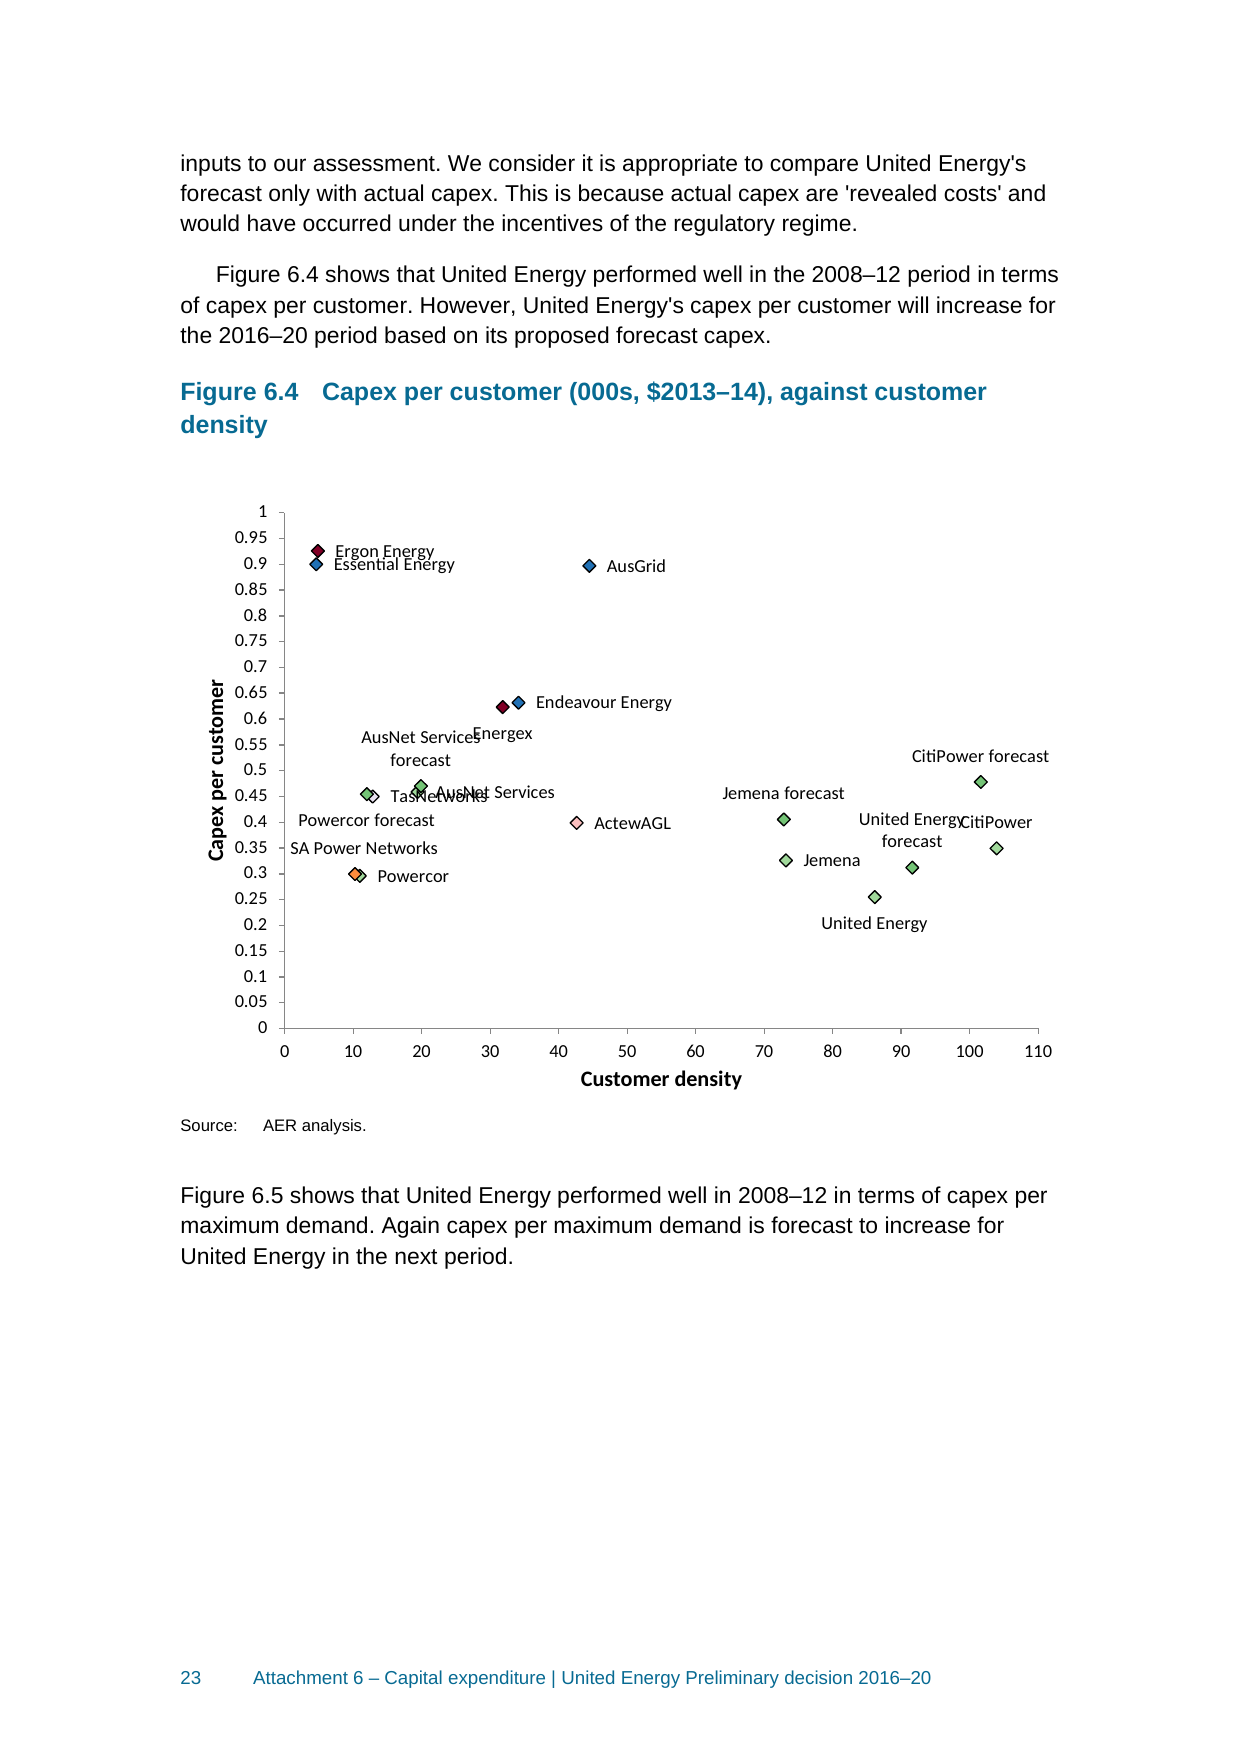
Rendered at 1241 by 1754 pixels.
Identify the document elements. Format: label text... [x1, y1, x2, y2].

picture [723, 1674, 727, 1684]
text Source: AER analysis. [180, 1116, 1063, 1135]
picture [843, 1674, 847, 1684]
text Figure 6.5 shows that United Energy performed well in 2008–12 in terms of capex per maximum demand. Again capex per maximum demand is forecast to increase for United Energy in the next period. [180, 1182, 1063, 1269]
picture [296, 1670, 300, 1684]
picture [575, 1674, 579, 1684]
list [180, 150, 1063, 237]
picture [269, 1674, 273, 1684]
list Figure 6.4 shows that United Energy performed well in the 2008–12 period in terms of capex per customer. However, United Energy's capex per customer will increase for the 2016–20 period based on its proposed forecast capex. [180, 261, 1063, 348]
